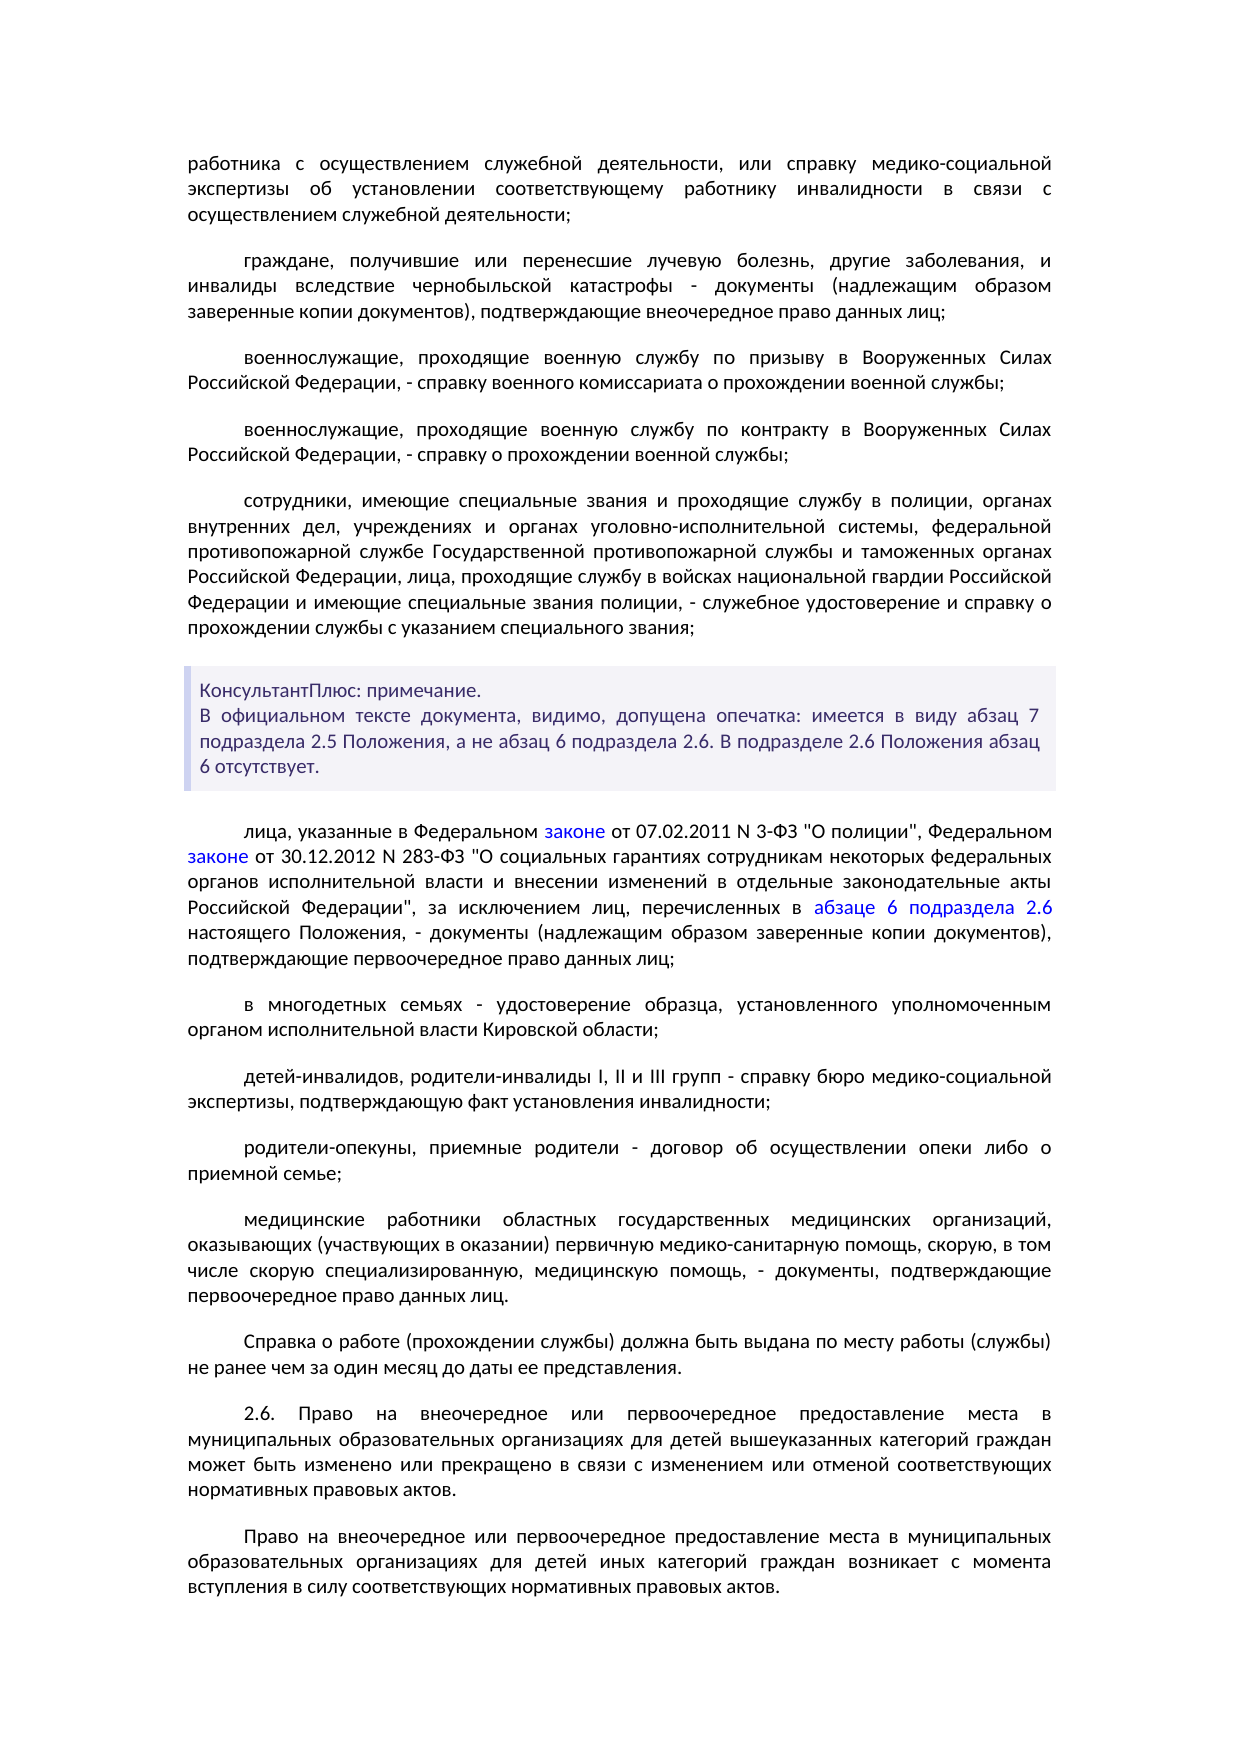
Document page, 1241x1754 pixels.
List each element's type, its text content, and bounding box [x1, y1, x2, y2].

text детей-инвалидов, родители-инвалиды I, II и III групп - справку бюро медико-социальной экспертизы, подтверждающую факт установления инвалидности; [187, 1063, 1053, 1114]
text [187, 150, 1053, 226]
text 2.6. Право на внеочередное или первоочередное предоставление места в муниципальных образовательных организациях для детей вышеуказанных категорий граждан может быть изменено или прекращено в связи с изменением или отменой соответствующих нормативных правовых актов. [187, 1400, 1053, 1502]
text родители-опекуны, приемные родители - договор об осуществлении опеки либо о приемной семье; [187, 1134, 1053, 1185]
text сотрудники, имеющие специальные звания и проходящие службу в полиции, органах внутренних дел, учреждениях и органах уголовно-исполнительной системы, федеральной противопожарной службе Государственной противопожарной службы и таможенных органах Российской Федерации, лица, проходящие службу в войсках национальной гвардии Российской Федерации и имеющие специальные звания полиции, - служебное удостоверение и справку о прохождении службы с указанием специального звания; [187, 487, 1053, 640]
text военнослужащие, проходящие военную службу по призыву в Вооруженных Силах Российской Федерации, - справку военного комиссариата о прохождении военной службы; [187, 344, 1053, 395]
text граждане, получившие или перенесшие лучевую болезнь, другие заболевания, и инвалиды вследствие чернобыльской катастрофы - документы (надлежащим образом заверенные копии документов), подтверждающие внеочередное право данных лиц; [187, 247, 1053, 323]
text военнослужащие, проходящие военную службу по контракту в Вооруженных Силах Российской Федерации, - справку о прохождении военной службы; [187, 416, 1053, 467]
text Право на внеочередное или первоочередное предоставление места в муниципальных образовательных организациях для детей иных категорий граждан возникает с момента вступления в силу соответствующих нормативных правовых актов. [187, 1523, 1053, 1599]
text лица, указанные в Федеральном законе от 07.02.2011 N 3-ФЗ "О полиции", Федеральном законе от 30.12.2012 N 283-ФЗ "О социальных гарантиях сотрудникам некоторых федеральных органов исполнительной власти и внесении изменений в отдельные законодательные акты Российской Федерации", за исключением лиц, перечисленных в абзаце 6 подраздела 2.6 настоящего Положения, - документы (надлежащим образом заверенные копии документов), подтверждающие первоочередное право данных лиц; [187, 818, 1053, 970]
text в многодетных семьях - удостоверение образца, установленного уполномоченным органом исполнительной власти Кировской области; [187, 991, 1053, 1042]
text медицинские работники областных государственных медицинских организаций, оказывающих (участвующих в оказании) первичную медико-санитарную помощь, скорую, в том числе скорую специализированную, медицинскую помощь, - документы, подтверждающие первоочередное право данных лиц. [187, 1206, 1053, 1308]
table_header КонсультантПлюс: примечание. В официальном тексте документа, видимо, допущена опечатка: имеется в виду абзац 7 подраздела 2.5 Положения, а не абзац 6 подраздела 2.6. В подразделе 2.6 Положения абзац 6 отсутствует. [191, 666, 1050, 791]
text Справка о работе (прохождении службы) должна быть выдана по месту работы (службы) не ранее чем за один месяц до даты ее представления. [187, 1329, 1053, 1379]
